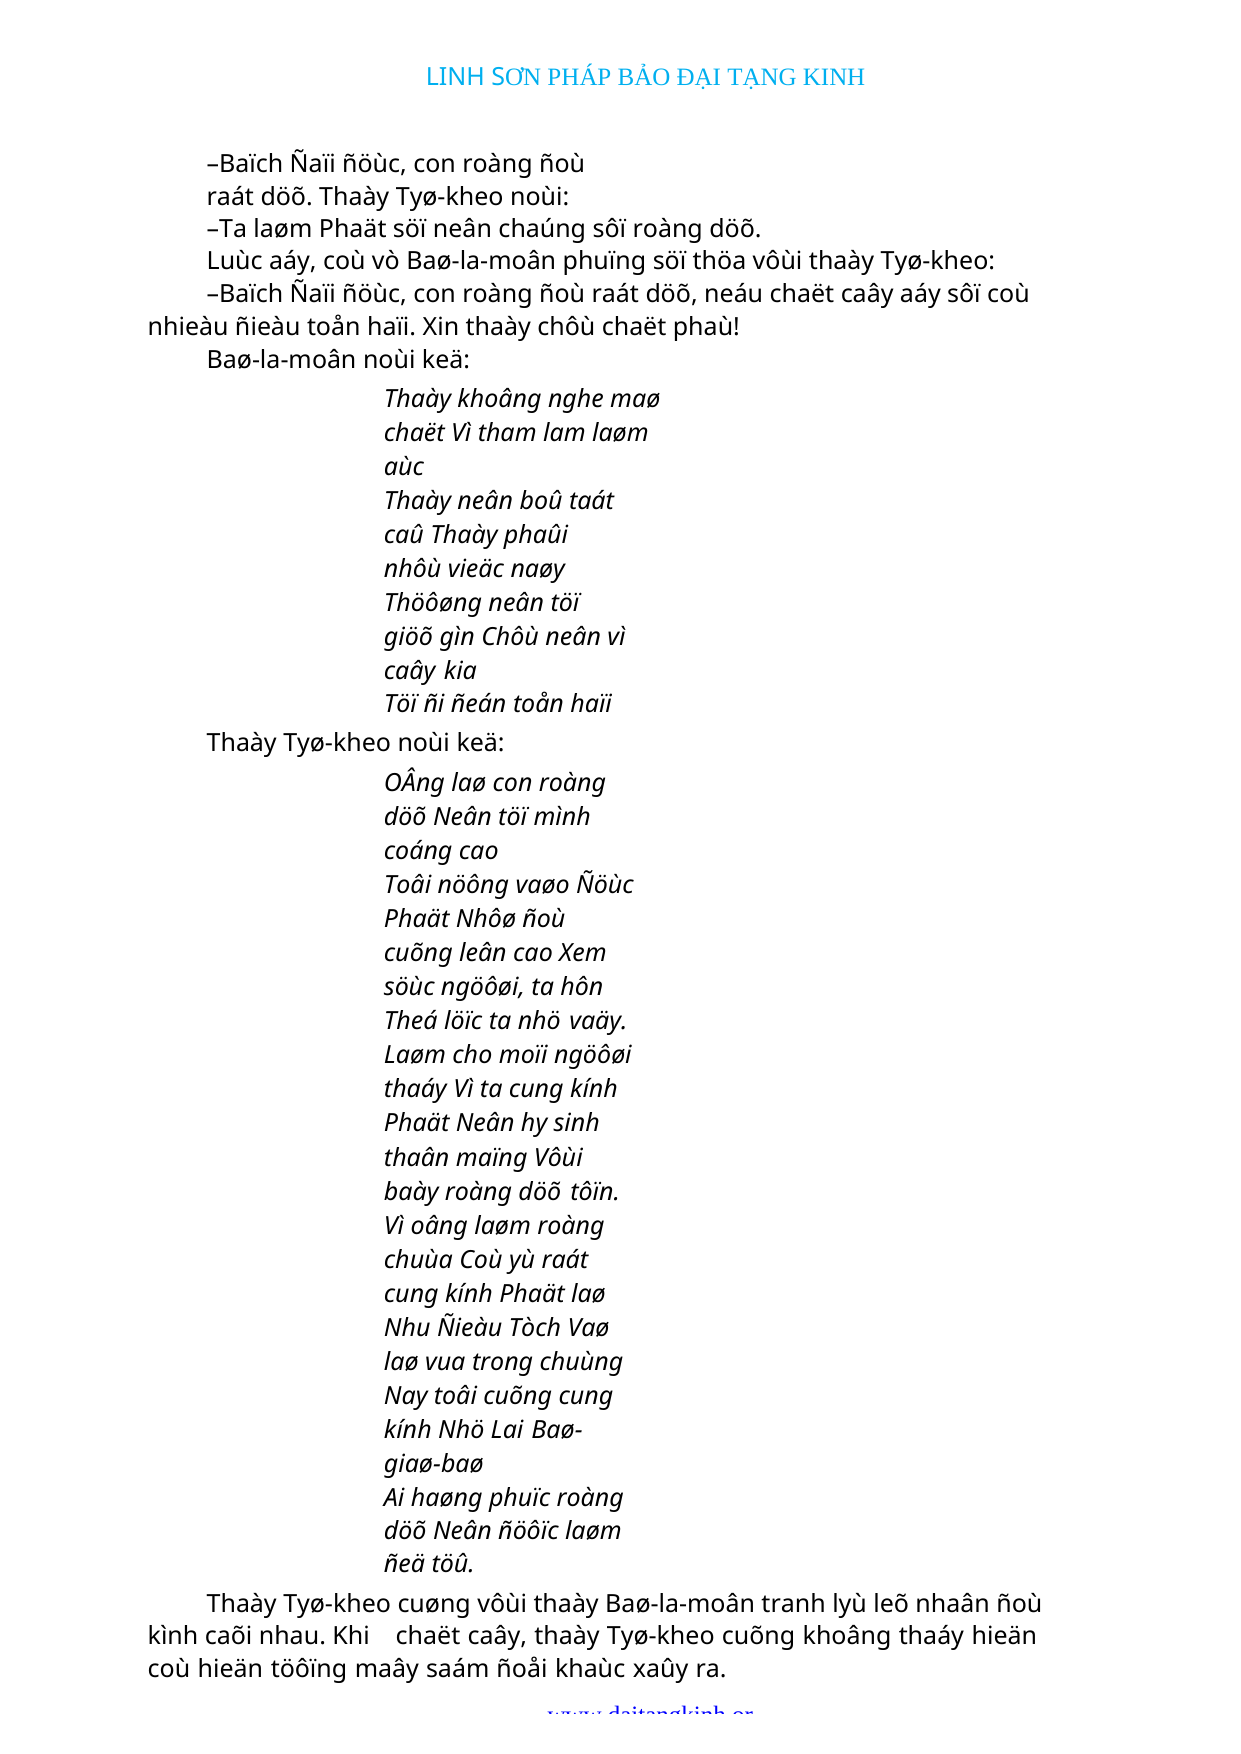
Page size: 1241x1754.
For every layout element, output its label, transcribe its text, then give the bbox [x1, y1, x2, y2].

text Toâi nöông vaøo Ñöùc Phaät Nhôø ñoù cuõng leân cao Xem söùc ngöôøi, ta hôn Theá löïc ta nhö vaäy. [384, 867, 639, 1037]
text Ai haøng phuïc roàng döõ Neân ñöôïc laøm ñeä töû. [384, 1480, 644, 1580]
text Laøm cho moïi ngöôøi thaáy Vì ta cung kính Phaät Neân hy sinh thaân maïng Vôùi baày roàng döõ tôïn. [384, 1037, 636, 1207]
text Baø-la-moân noùi keä: [206, 343, 1105, 374]
text Thaày Tyø-kheo cuøng vôùi thaày Baø-la-moân tranh lyù leõ nhaân ñoù kình caõi nhau. Khi chaët caây, thaày Tyø-kheo cuõng khoâng thaáy hieän coù hieän töôïng maây saám ñoåi khaùc xaûy ra. [147, 1586, 1068, 1684]
text –Ta laøm Phaät söï neân chaúng sôï roàng döõ. [206, 213, 1105, 244]
text –Baïch Ñaïi ñöùc, con roàng ñoù raát döõ, neáu chaët caây aáy sôï coù nhieàu ñieàu toån haïi. Xin thaày chôù chaët phaù! [147, 276, 1077, 343]
text Vì oâng laøm roàng chuùa Coù yù raát cung kính Phaät laø Nhu Ñieàu Tòch Vaø laø vua trong chuùng Nay toâi cuõng cung kính Nhö Lai Baø-giaø-baø [384, 1207, 623, 1480]
text –Baïch Ñaïi ñöùc, con roàng ñoù raát döõ. Thaày Tyø-kheo noùi: [206, 146, 598, 213]
text Luùc aáy, coù vò Baø-la-moân phuïng söï thöa vôùi thaày Tyø-kheo: [206, 244, 1105, 276]
text OÂng laø con roàng döõ Neân töï mình coáng cao [384, 764, 616, 867]
text Thaày khoâng nghe maø chaët Vì tham lam laøm aùc [384, 381, 661, 483]
text Thaày neân boû taát caû Thaày phaûi nhôù vieäc naøy Thöôøng neân töï giöõ gìn Chôù neân vì caây kia [384, 483, 628, 687]
text Thaày Tyø-kheo noùi keä: [206, 724, 1105, 758]
text Töï ñi ñeán toån haïi [384, 687, 1105, 719]
